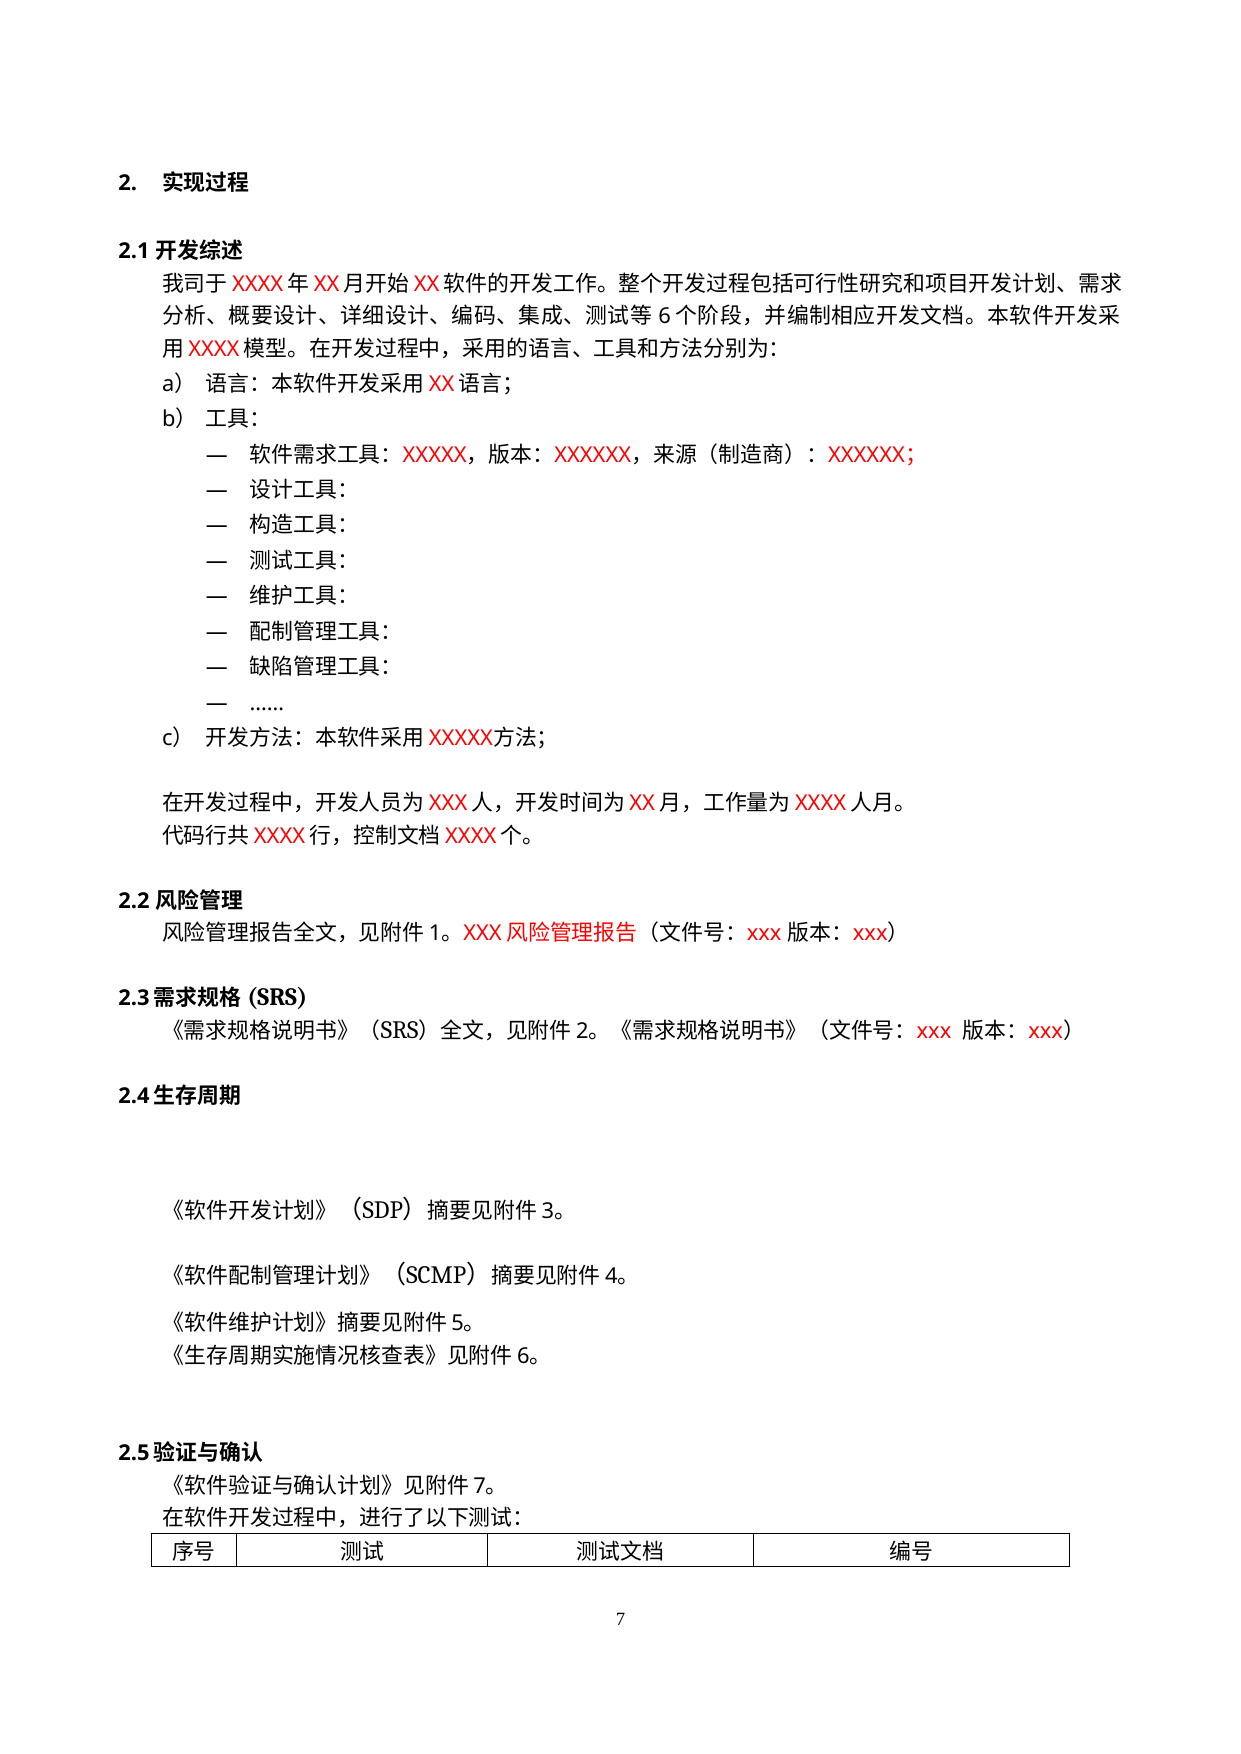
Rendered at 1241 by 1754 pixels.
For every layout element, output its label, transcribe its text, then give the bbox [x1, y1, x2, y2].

list 维护工具： [206, 575, 1122, 611]
list 2.2 风险管理 [118, 882, 1122, 915]
text 《软件开发计划》（SDP）摘要见附件3。 [162, 1175, 1122, 1240]
list 2.3需求规格 (SRS) [118, 980, 1122, 1012]
list …… [206, 682, 1122, 717]
list 开发方法：本软件采用XXXXX方法； [162, 717, 1122, 752]
table_header 序号 [152, 1534, 236, 1566]
list 工具： [162, 398, 1122, 434]
text 《软件验证与确认计划》见附件7。 [162, 1467, 1122, 1500]
text 《生存周期实施情况核查表》见附件6。 [162, 1337, 1122, 1370]
list 实现过程 [118, 162, 1122, 197]
list 2.1 开发综述 [118, 233, 1122, 265]
text 代码行共XXXX行，控制文档XXXX个。 [118, 817, 1122, 850]
text 风险管理报告全文，见附件1。XXX风险管理报告（文件号：xxx 版本：xxx） [118, 915, 1122, 947]
table_header 测试 [237, 1534, 487, 1566]
text 我司于XXXX年XX月开始XX软件的开发工作。整个开发过程包括可行性研究和项目开发计划、需求分析、概要设计、详细设计、编码、集成、测试等6个阶段，并编制相应开发文档。本软件开发采用XXXX模型。在开发过程中，采用的语言、工具和方法分别为： [162, 265, 1122, 363]
list 2.5验证与确认 [118, 1435, 1122, 1467]
text 在软件开发过程中，进行了以下测试： [162, 1500, 1122, 1532]
list 软件需求工具：XXXXX，版本：XXXXXX，来源（制造商）：XXXXXX； [206, 434, 1122, 469]
text 在开发过程中，开发人员为XXX人，开发时间为XX月，工作量为XXXX人月。 [118, 785, 1122, 817]
list 构造工具： [206, 504, 1122, 540]
table_header 测试文档 [488, 1534, 753, 1566]
list 2.4生存周期 [118, 1077, 1122, 1110]
text 《软件维护计划》摘要见附件5。 [162, 1305, 1122, 1337]
text 《软件配制管理计划》（SCMP）摘要见附件4。 [162, 1240, 1122, 1305]
text 《需求规格说明书》（SRS）全文，见附件2。《需求规格说明书》（文件号：xxx 版本：xxx） [118, 1012, 1122, 1045]
list 缺陷管理工具： [206, 646, 1122, 682]
table_header 编号 [754, 1534, 1069, 1566]
list 测试工具： [206, 540, 1122, 575]
list 语言：本软件开发采用XX语言； [162, 363, 1122, 398]
list 设计工具： [206, 469, 1122, 504]
list 配制管理工具： [206, 611, 1122, 646]
